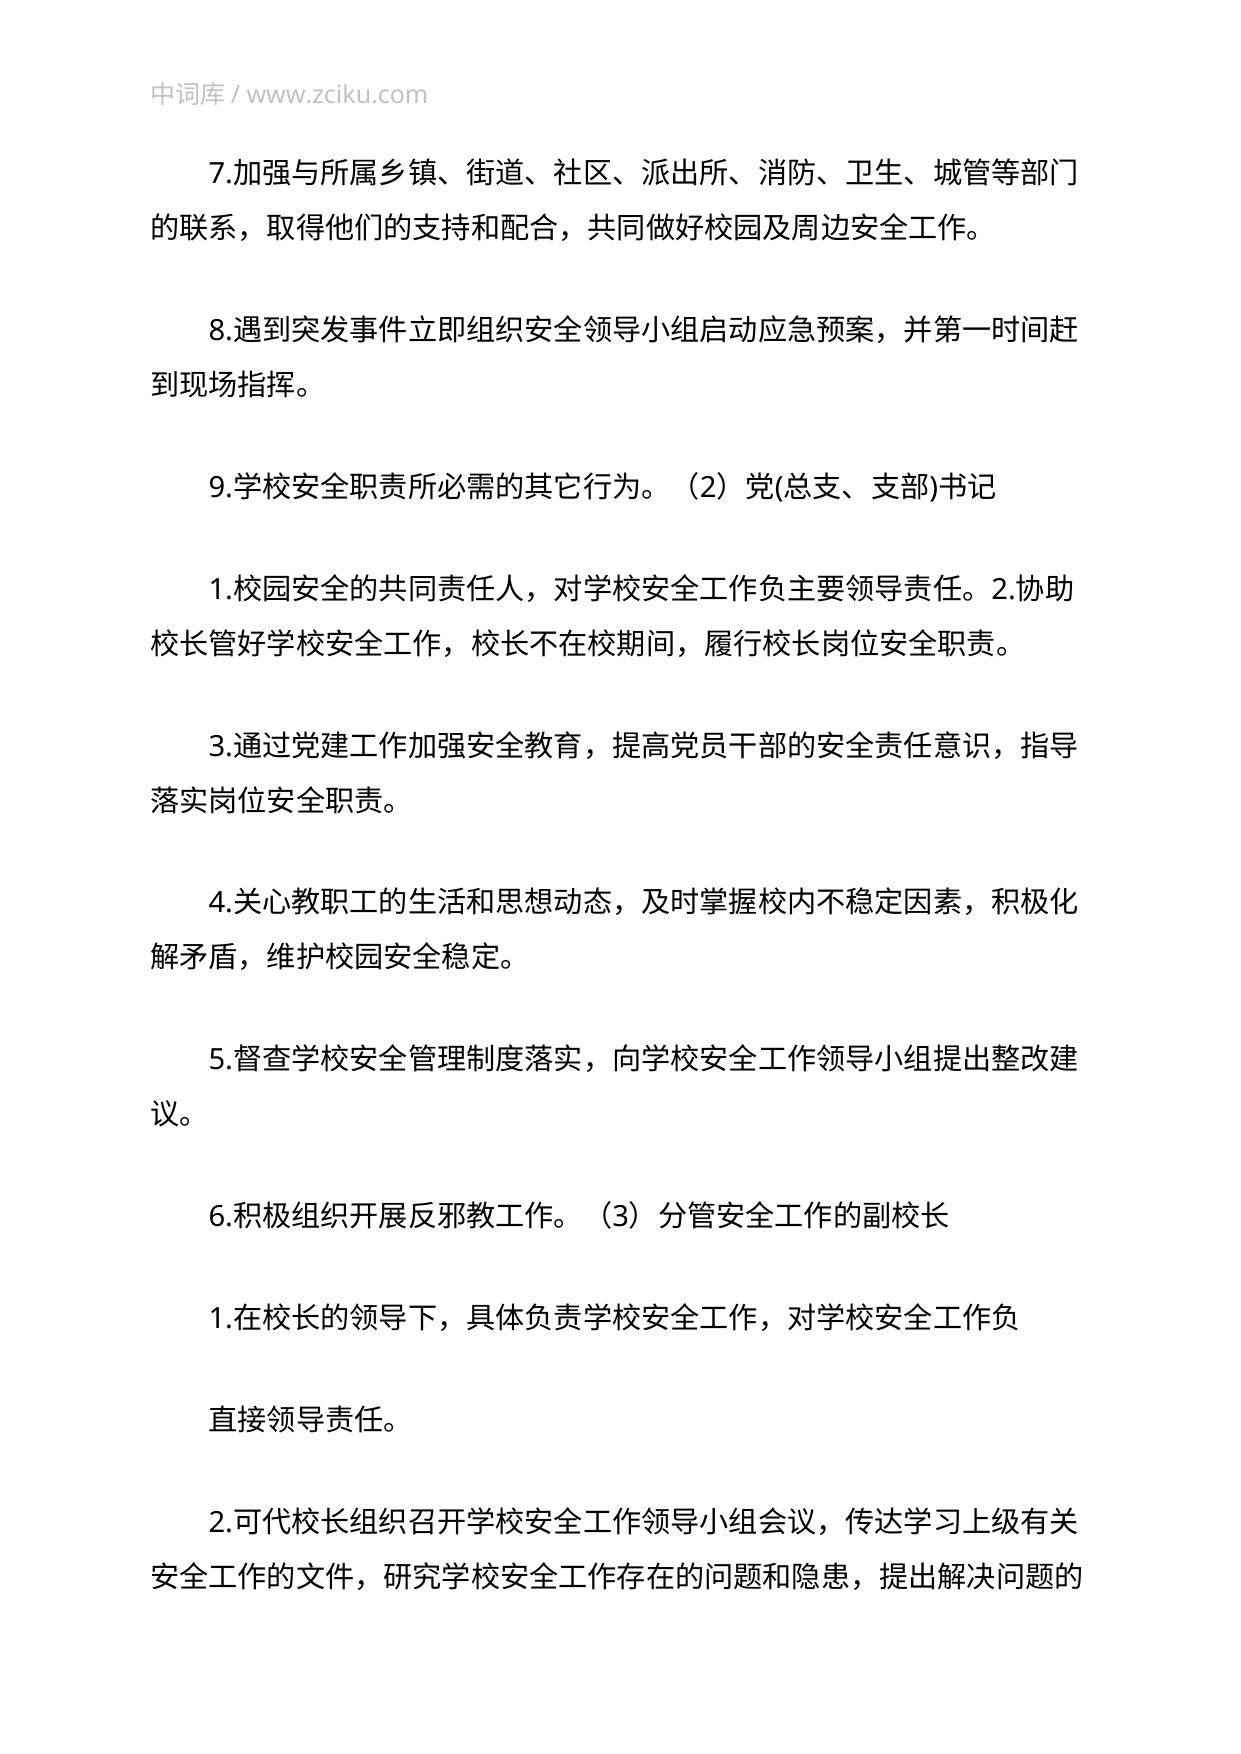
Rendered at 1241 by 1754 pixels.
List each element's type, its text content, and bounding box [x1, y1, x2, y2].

text 直接领导责任。 [150, 1397, 1090, 1439]
text 3.通过党建工作加强安全教育，提高党员干部的安全责任意识，指导落实岗位安全职责。 [150, 722, 1090, 819]
text 6.积极组织开展反邪教工作。（3）分管安全工作的副校长 [150, 1193, 1090, 1235]
text 7.加强与所属乡镇、街道、社区、派出所、消防、卫生、城管等部门的联系，取得他们的支持和配合，共同做好校园及周边安全工作。 [150, 150, 1090, 247]
text 1.校园安全的共同责任人，对学校安全工作负主要领导责任。2.协助校长管好学校安全工作，校长不在校期间，履行校长岗位安全职责。 [150, 566, 1090, 663]
text 4.关心教职工的生活和思想动态，及时掌握校内不稳定因素，积极化解矛盾，维护校园安全稳定。 [150, 879, 1090, 976]
text 1.在校长的领导下，具体负责学校安全工作，对学校安全工作负 [150, 1294, 1090, 1337]
text 5.督查学校安全管理制度落实，向学校安全工作领导小组提出整改建议。 [150, 1036, 1090, 1133]
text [150, 1498, 1090, 1596]
text 9.学校安全职责所必需的其它行为。（2）党(总支、支部)书记 [150, 463, 1090, 506]
text 8.遇到突发事件立即组织安全领导小组启动应急预案，并第一时间赶到现场指挥。 [150, 307, 1090, 404]
